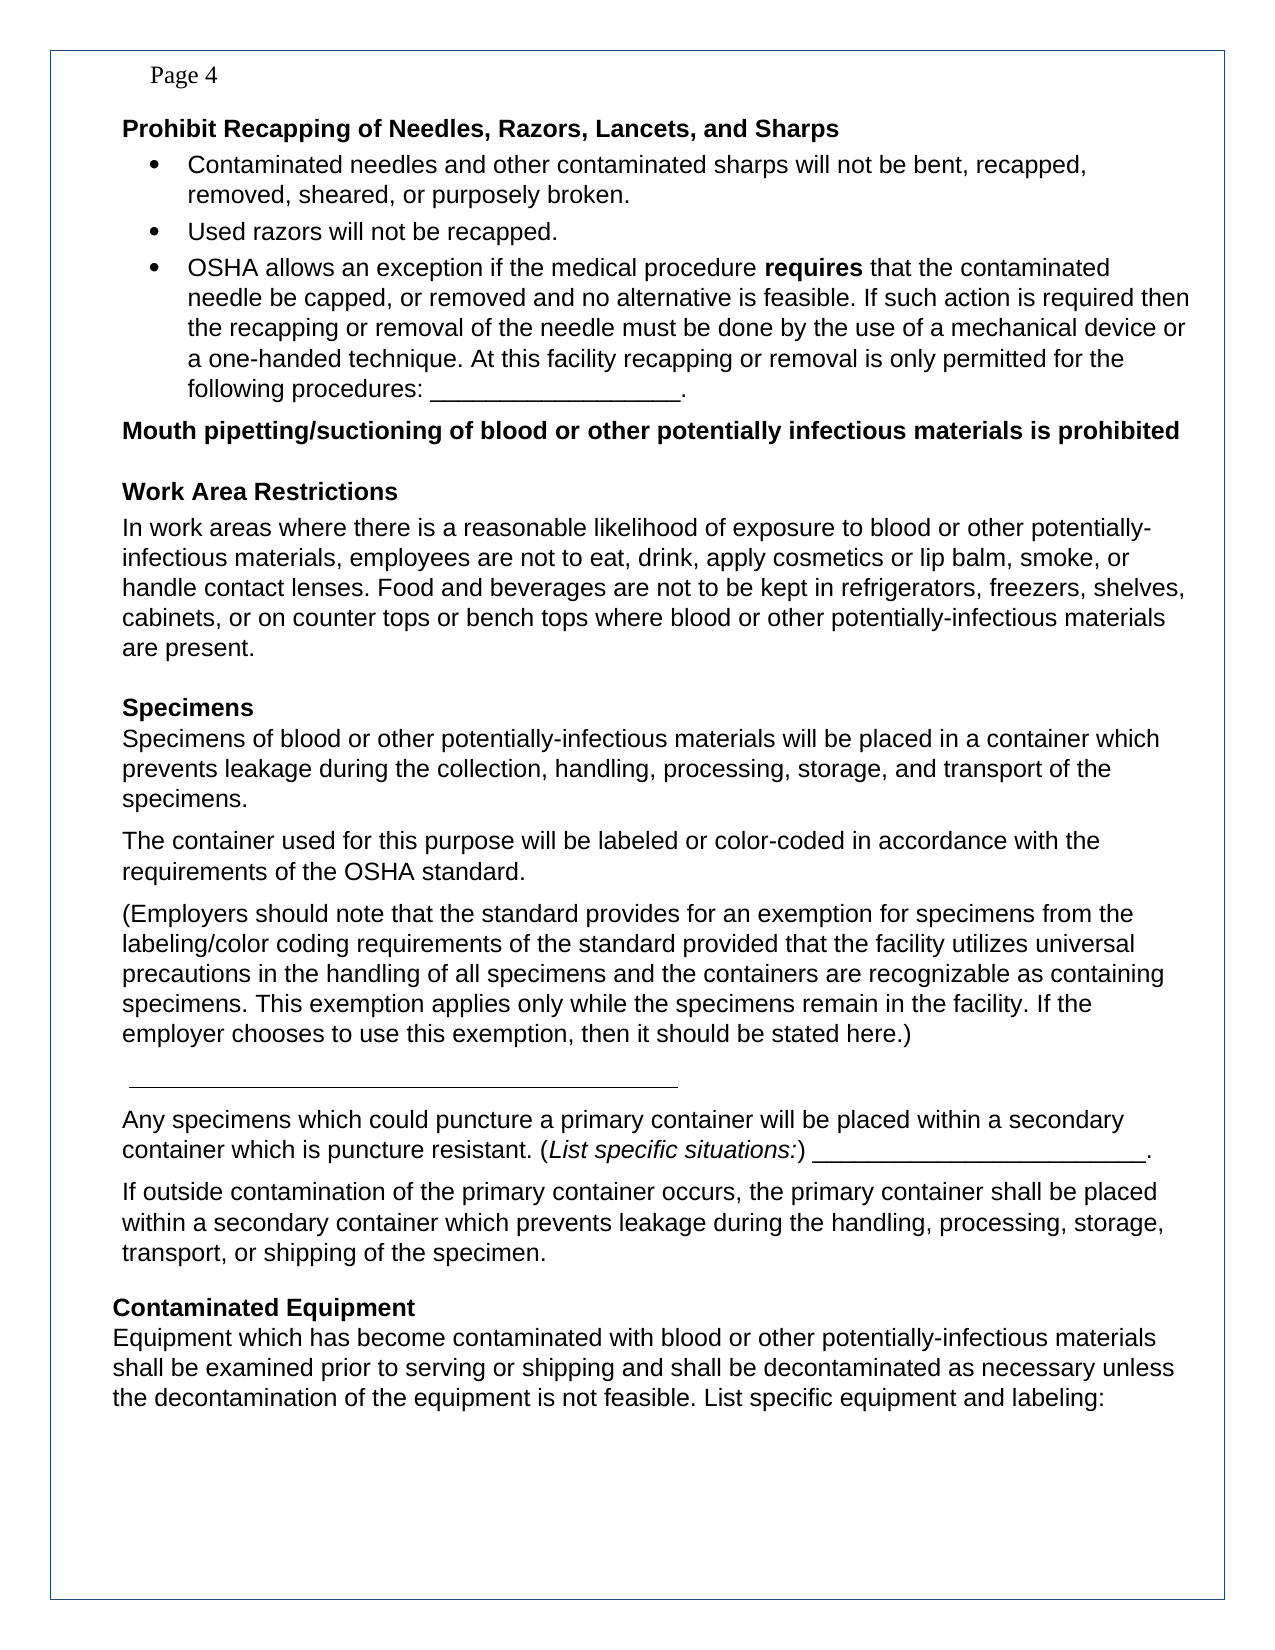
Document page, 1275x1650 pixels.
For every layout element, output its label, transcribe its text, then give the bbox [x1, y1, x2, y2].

text Work Area Restrictions [122, 476, 1125, 505]
text In work areas where there is a reasonable likelihood of exposure to blood or other potentially-infectious materials, employees are not to eat, drink, apply cosmetics or lip balm, smoke, or handle contact lenses. Food and beverages are not to be kept in refrigerators, freezers, shelves, cabinets, or on counter tops or bench tops where blood or other potentially-infectious materials are present. [122, 513, 1191, 662]
text Specimens of blood or other potentially-infectious materials will be placed in a container which prevents leakage during the collection, handling, processing, storage, and transport of the specimens. [122, 723, 1181, 812]
text If outside contamination of the primary container occurs, the primary container shall be placed within a secondary container which prevents leakage during the handling, processing, storage, transport, or shipping of the specimen. [122, 1177, 1191, 1266]
list Contaminated needles and other contaminated sharps will not be bent, recapped, removed, sheared, or purposely broken. [150, 150, 1191, 209]
list OSHA allows an exception if the medical procedure requires that the contaminated needle be capped, or removed and no alternative is feasible. If such action is required then the recapping or removal of the needle must be done by the use of a mechanical device or a one-handed technique. At this facility recapping or removal is only permitted for the following procedures: __________________. [150, 253, 1191, 402]
list Used razors will not be recapped. [150, 217, 1191, 246]
text (Employers should note that the standard provides for an exemption for specimens from the labeling/color coding requirements of the standard provided that the facility utilizes universal precautions in the handling of all specimens and the containers are recognizable as containing specimens. This exemption applies only while the specimens remain in the facility. If the employer chooses to use this exemption, then it should be stated here.) [122, 899, 1191, 1048]
text Equipment which has become contaminated with blood or other potentially-infectious materials shall be examined prior to serving or shipping and shall be decontaminated as necessary unless the decontamination of the equipment is not feasible. List specific equipment and labeling: [112, 1323, 1209, 1412]
text Prohibit Recapping of Needles, Razors, Lancets, and Sharps [122, 114, 1125, 142]
text Mouth pipetting/suctioning of blood or other potentially infectious materials is prohibited [122, 416, 1191, 445]
text Any specimens which could puncture a primary container will be placed within a secondary container which is puncture resistant. (List specific situations:) ________________________. [122, 1105, 1191, 1163]
text Contaminated Equipment [112, 1293, 1191, 1321]
text Specimens [122, 693, 1125, 722]
text The container used for this purpose will be labeled or color-coded in accordance with the requirements of the OSHA standard. [122, 826, 1191, 885]
